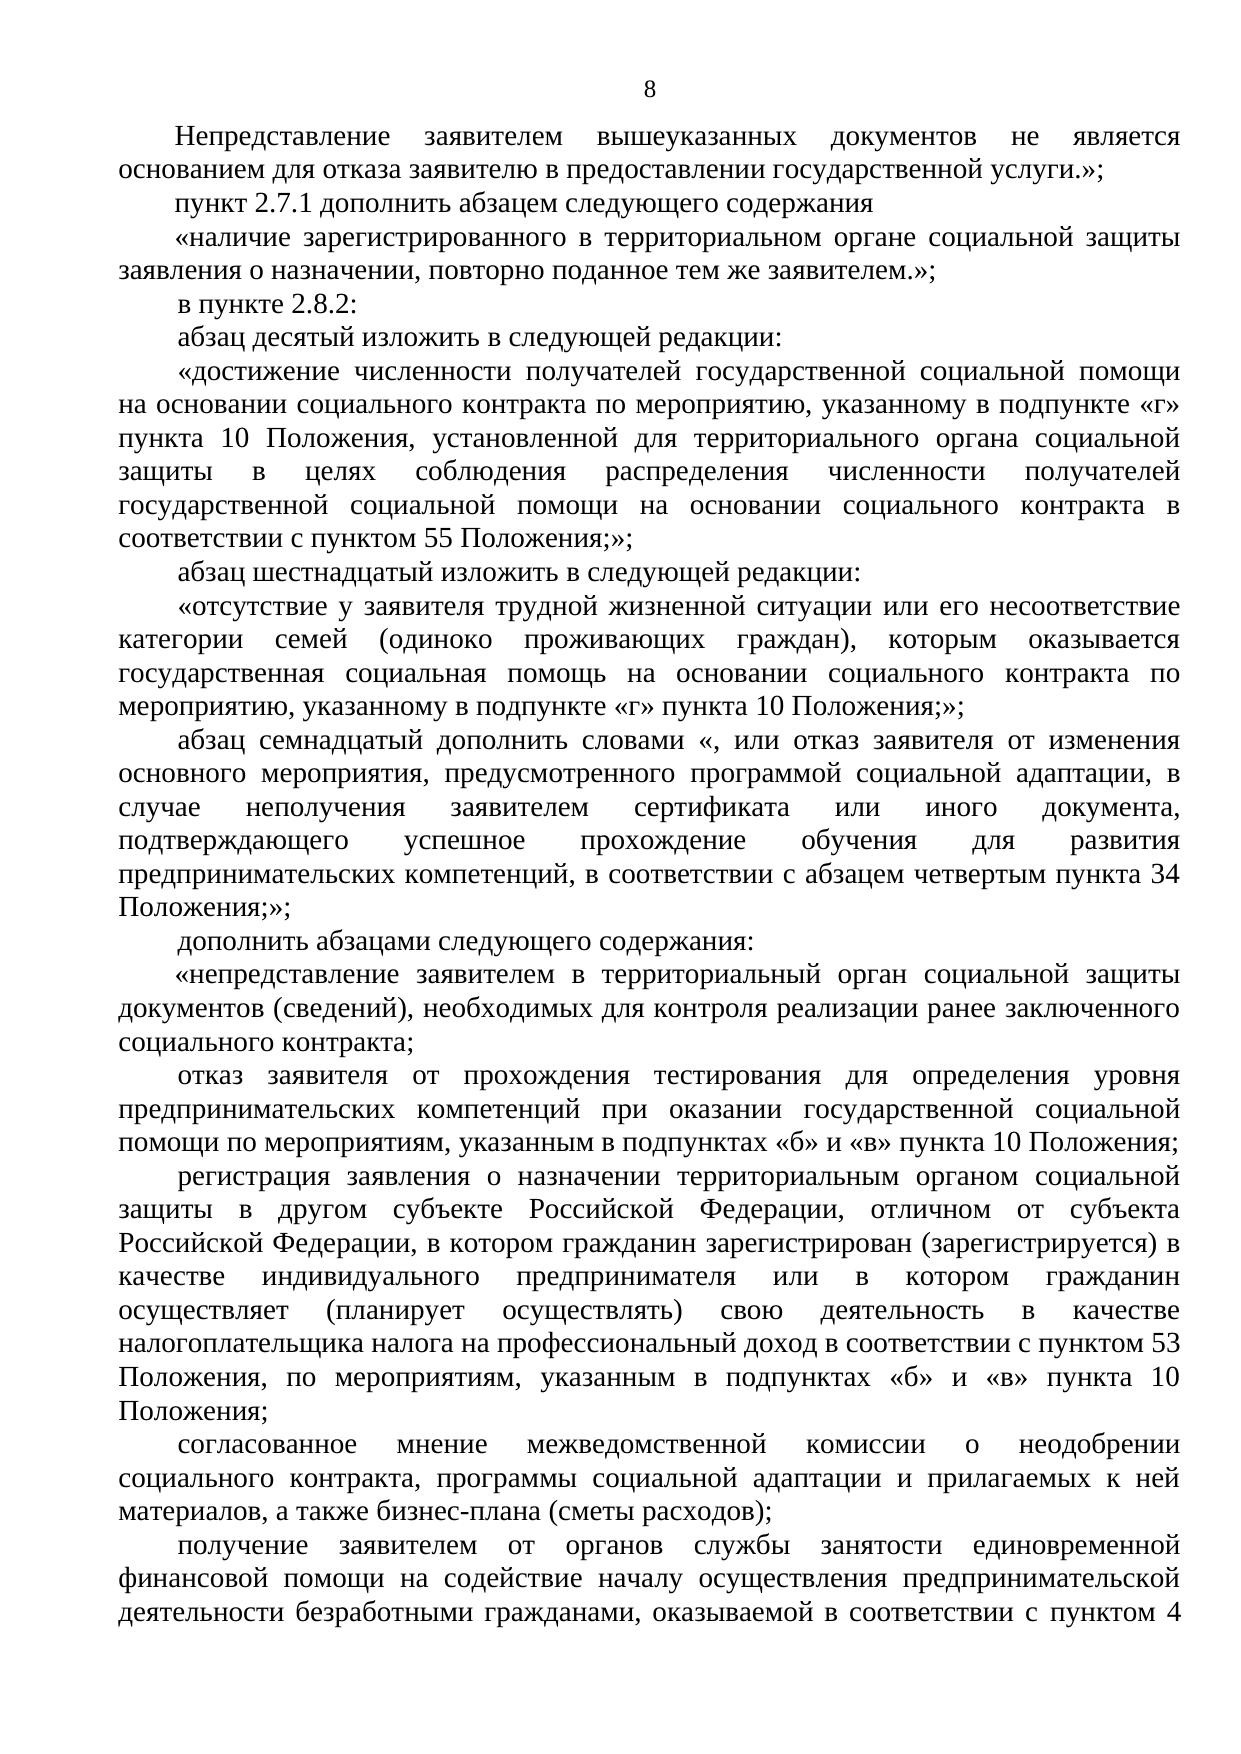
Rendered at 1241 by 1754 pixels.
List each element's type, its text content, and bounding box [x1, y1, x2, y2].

text «наличие зарегистрированного в территориальном органе социальной защиты заявления о назначении, повторно поданное тем же заявителем.»; [118, 219, 1181, 286]
text «достижение численности получателей государственной социальной помощи на основании социального контракта по мероприятию, указанному в подпункте «г» пункта 10 Положения, установленной для территориального органа социальной защиты в целях соблюдения распределения численности получателей государственной социальной помощи на основании социального контракта в соответствии с пунктом 55 Положения;»; [118, 353, 1181, 554]
text пункт 2.7.1 дополнить абзацем следующего содержания [118, 185, 1181, 219]
text в пункте 2.8.2: [118, 286, 1181, 319]
text «непредставление заявителем в территориальный орган социальной защиты документов (сведений), необходимых для контроля реализации ранее заключенного социального контракта; [118, 957, 1181, 1057]
text согласованное мнение межведомственной комиссии о неодобрении социального контракта, программы социальной адаптации и прилагаемых к ней материалов, а также бизнес-плана (сметы расходов); [118, 1426, 1181, 1527]
text регистрация заявления о назначении территориальным органом социальной защиты в другом субъекте Российской Федерации, отличном от субъекта Российской Федерации, в котором гражданин зарегистрирован (зарегистрируется) в качестве индивидуального предпринимателя или в котором гражданин осуществляет (планирует осуществлять) свою деятельность в качестве налогоплательщика налога на профессиональный доход в соответствии с пунктом 53 Положения, по мероприятиям, указанным в подпунктах «б» и «в» пункта 10 Положения; [118, 1158, 1181, 1426]
text абзац шестнадцатый изложить в следующей редакции: [118, 554, 1181, 588]
text «отсутствие у заявителя трудной жизненной ситуации или его несоответствие категории семей (одиноко проживающих граждан), которым оказывается государственная социальная помощь на основании социального контракта по мероприятию, указанному в подпункте «г» пункта 10 Положения;»; [118, 588, 1181, 722]
text Непредставление заявителем вышеуказанных документов не является основанием для отказа заявителю в предоставлении государственной услуги.»; [118, 118, 1181, 185]
text абзац семнадцатый дополнить словами «, или отказ заявителя от изменения основного мероприятия, предусмотренного программой социальной адаптации, в случае неполучения заявителем сертификата или иного документа, подтверждающего успешное прохождение обучения для развития предпринимательских компетенций, в соответствии с абзацем четвертым пункта 34 Положения;»; [118, 722, 1181, 923]
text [118, 1527, 1181, 1627]
text отказ заявителя от прохождения тестирования для определения уровня предпринимательских компетенций при оказании государственной социальной помощи по мероприятиям, указанным в подпунктах «б» и «в» пункта 10 Положения; [118, 1057, 1181, 1158]
text дополнить абзацами следующего содержания: [118, 923, 1181, 957]
text абзац десятый изложить в следующей редакции: [118, 319, 1181, 353]
